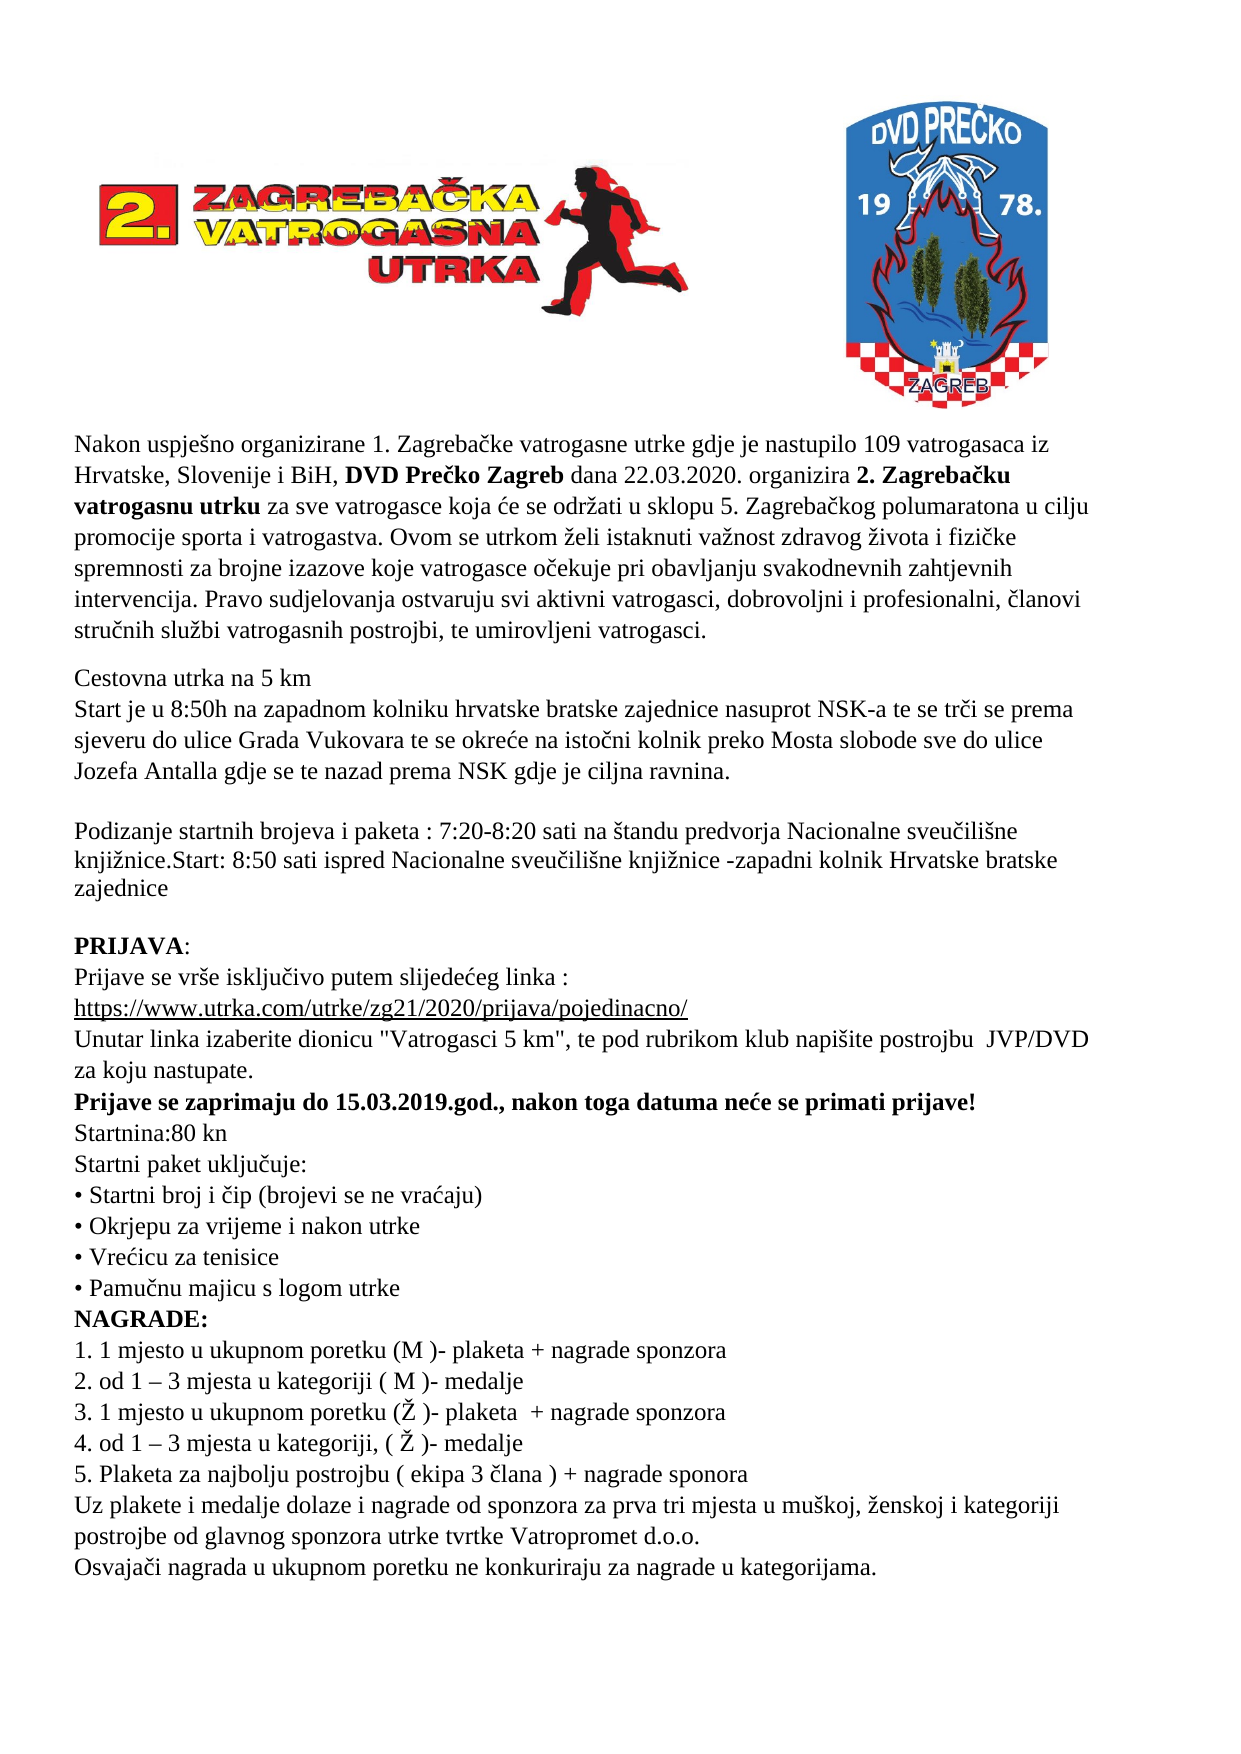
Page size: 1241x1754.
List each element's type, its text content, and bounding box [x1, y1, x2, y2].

picture [843, 95, 1050, 410]
text Cestovna utrka na 5 km Start je u 8:50h na zapadnom kolniku hrvatske bratske zajednice nasuprot NSK-a te se trči se prema sjeveru do ulice Grada Vukovara te se okreće na istočni kolnik preko Mosta slobode sve do ulice Jozefa Antalla gdje se te nazad prema NSK gdje je ciljna ravnina. [74, 663, 1107, 784]
picture [73, 73, 714, 410]
text Podizanje startnih brojeva i paketa : 7:20-8:20 sati na štandu predvorja Nacionalne sveučilišne knjižnice.Start: 8:50 sati ispred Nacionalne sveučilišne knjižnice -zapadni kolnik Hrvatske bratske zajednice [74, 816, 1107, 902]
text Nakon uspješno organizirane 1. Zagrebačke vatrogasne utrke gdje je nastupilo 109 vatrogasaca iz Hrvatske, Slovenije i BiH, DVD Prečko Zagreb dana 22.03.2020. organizira 2. Zagrebačku vatrogasnu utrku za sve vatrogasce koja će se održati u sklopu 5. Zagrebačkog polumaratona u cilju promocije sporta i vatrogastva. Ovom se utrkom želi istaknuti važnost zdravog života i fizičke spremnosti za brojne izazove koje vatrogasce očekuje pri obavljanju svakodnevnih zahtjevnih intervencija. Pravo sudjelovanja ostvaruju svi aktivni vatrogasci, dobrovoljni i profesionalni, članovi stručnih službi vatrogasnih postrojbi, te umirovljeni vatrogasci. [74, 429, 1107, 644]
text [74, 931, 1107, 1581]
